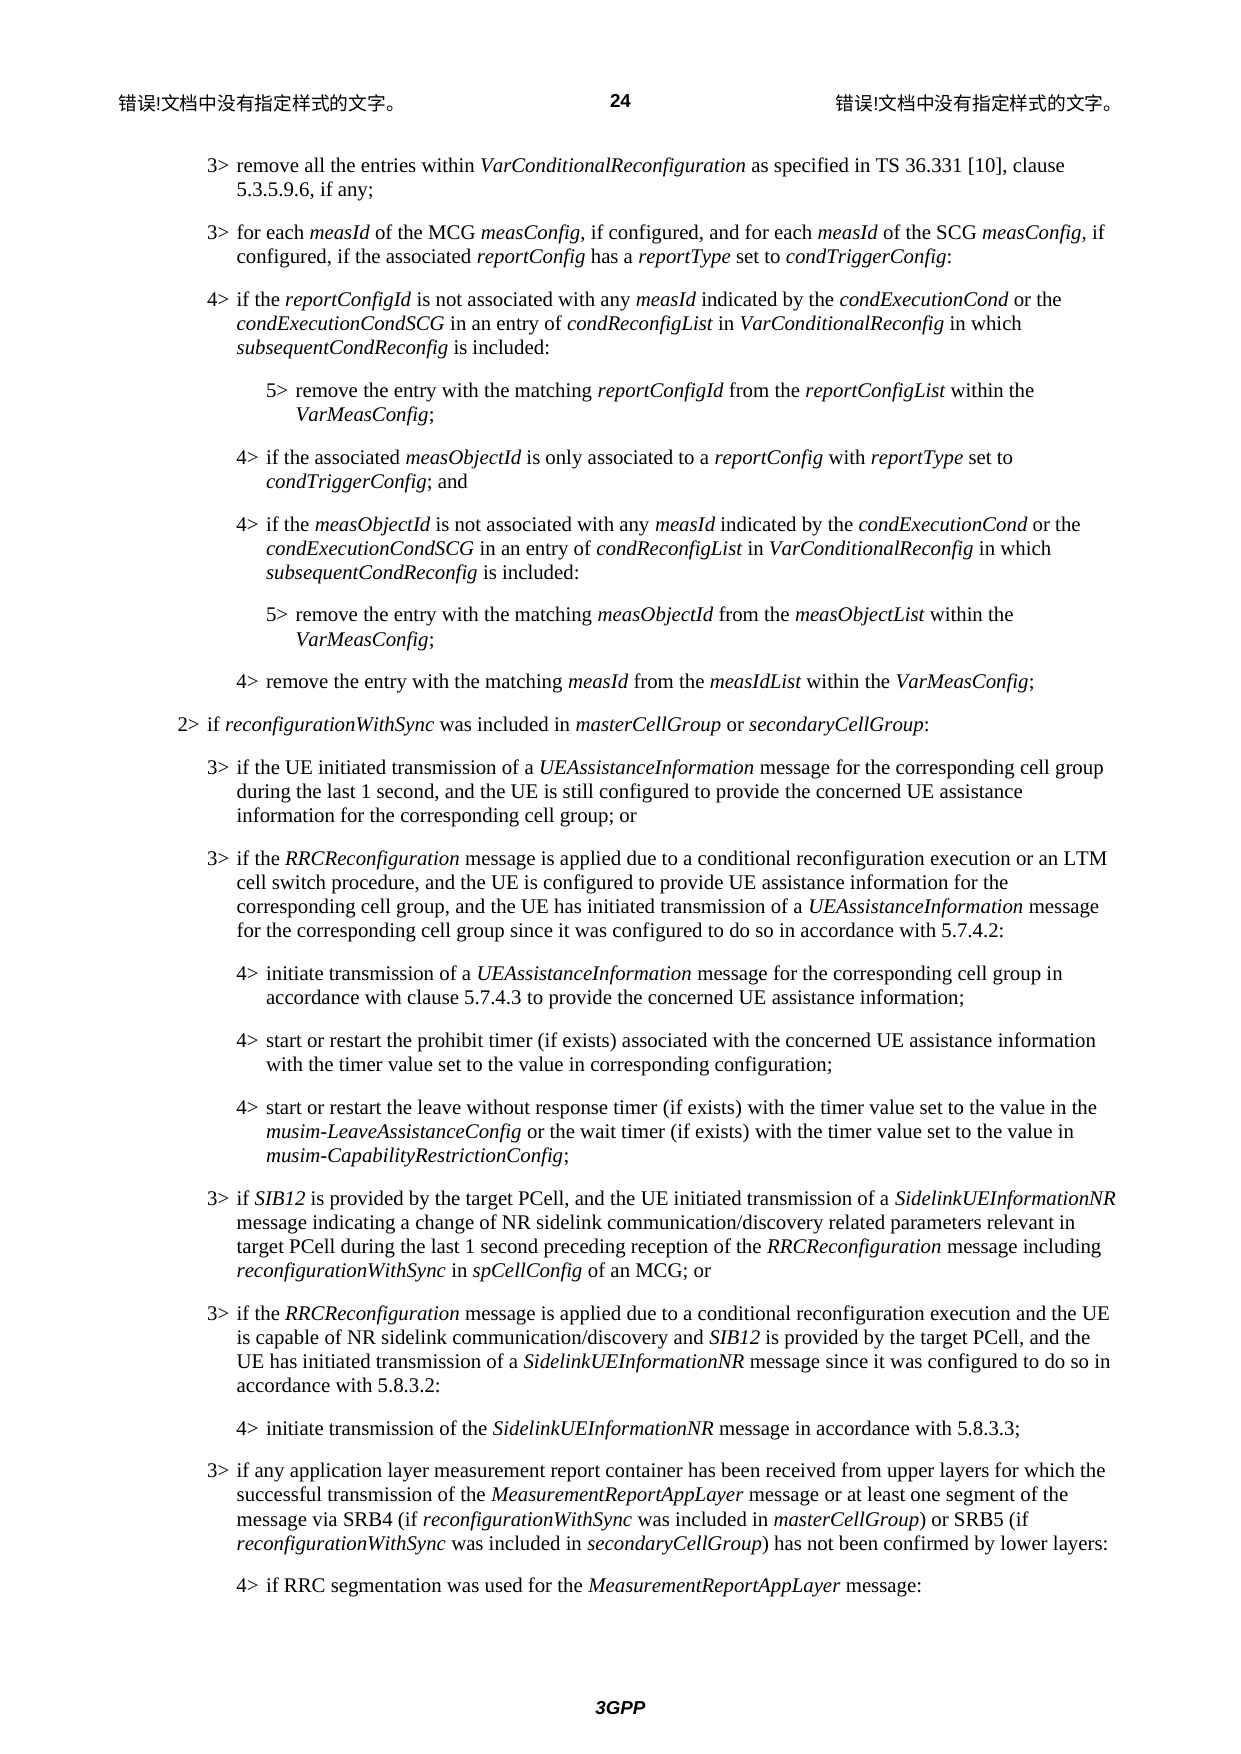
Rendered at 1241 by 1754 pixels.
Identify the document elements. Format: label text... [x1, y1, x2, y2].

text 4> if the measObjectId is not associated with any measId indicated by the condExecutionCond or the condExecutionCondSCG in an entry of condReconfigList in VarConditionalReconfig in which subsequentCondReconfig is included: [236, 511, 1122, 584]
text 4> if the reportConfigId is not associated with any measId indicated by the condExecutionCond or the condExecutionCondSCG in an entry of condReconfigList in VarConditionalReconfig in which subsequentCondReconfig is included: [207, 287, 1122, 359]
text 4> start or restart the leave without response timer (if exists) with the timer value set to the value in the musim-LeaveAssistanceConfig or the wait timer (if exists) with the timer value set to the value in musim-CapabilityRestrictionConfig; [236, 1094, 1122, 1167]
text 4> remove the entry with the matching measId from the measIdList within the VarMeasConfig; [236, 669, 1122, 693]
text 4> initiate transmission of the SidelinkUEInformationNR message in accordance with 5.8.3.3; [236, 1416, 1122, 1439]
text 4> if RRC segmentation was used for the MeasurementReportAppLayer message: [236, 1573, 1122, 1597]
text 2> if reconfigurationWithSync was included in masterCellGroup or secondaryCellGroup: [177, 712, 1122, 736]
text 3> if the RRCReconfiguration message is applied due to a conditional reconfiguration execution or an LTM cell switch procedure, and the UE is configured to provide UE assistance information for the corresponding cell group, and the UE has initiated transmission of a UEAssistanceInformation message for the corresponding cell group since it was configured to do so in accordance with 5.7.4.2: [207, 846, 1122, 942]
text 4> if the associated measObjectId is only associated to a reportConfig with reportType set to condTriggerConfig; and [236, 444, 1122, 493]
text 3> if the RRCReconfiguration message is applied due to a conditional reconfiguration execution and the UE is capable of NR sidelink communication/discovery and SIB12 is provided by the target PCell, and the UE has initiated transmission of a SidelinkUEInformationNR message since it was configured to do so in accordance with 5.8.3.2: [207, 1301, 1122, 1397]
text 4> initiate transmission of a UEAssistanceInformation message for the corresponding cell group in accordance with clause 5.7.4.3 to provide the concerned UE assistance information; [236, 961, 1122, 1009]
text 3> remove all the entries within VarConditionalReconfiguration as specified in TS 36.331 [10], clause 5.3.5.9.6, if any; [207, 153, 1122, 201]
text 3> if any application layer measurement report container has been received from upper layers for which the successful transmission of the MeasurementReportAppLayer message or at least one segment of the message via SRB4 (if reconfigurationWithSync was included in masterCellGroup) or SRB5 (if reconfigurationWithSync was included in secondaryCellGroup) has not been confirmed by lower layers: [207, 1458, 1122, 1554]
text 5> remove the entry with the matching reportConfigId from the reportConfigList within the VarMeasConfig; [266, 378, 1122, 426]
text 3> if SIB12 is provided by the target PCell, and the UE initiated transmission of a SidelinkUEInformationNR message indicating a change of NR sidelink communication/discovery related parameters relevant in target PCell during the last 1 second preceding reception of the RRCReconfiguration message including reconfigurationWithSync in spCellConfig of an MCG; or [207, 1186, 1122, 1282]
text 4> start or restart the prohibit timer (if exists) associated with the concerned UE assistance information with the timer value set to the value in corresponding configuration; [236, 1028, 1122, 1076]
text 3> for each measId of the MCG measConfig, if configured, and for each measId of the SCG measConfig, if configured, if the associated reportConfig has a reportType set to condTriggerConfig: [207, 220, 1122, 268]
text 5> remove the entry with the matching measObjectId from the measObjectList within the VarMeasConfig; [266, 602, 1122, 651]
text 3> if the UE initiated transmission of a UEAssistanceInformation message for the corresponding cell group during the last 1 second, and the UE is still configured to provide the concerned UE assistance information for the corresponding cell group; or [207, 755, 1122, 827]
